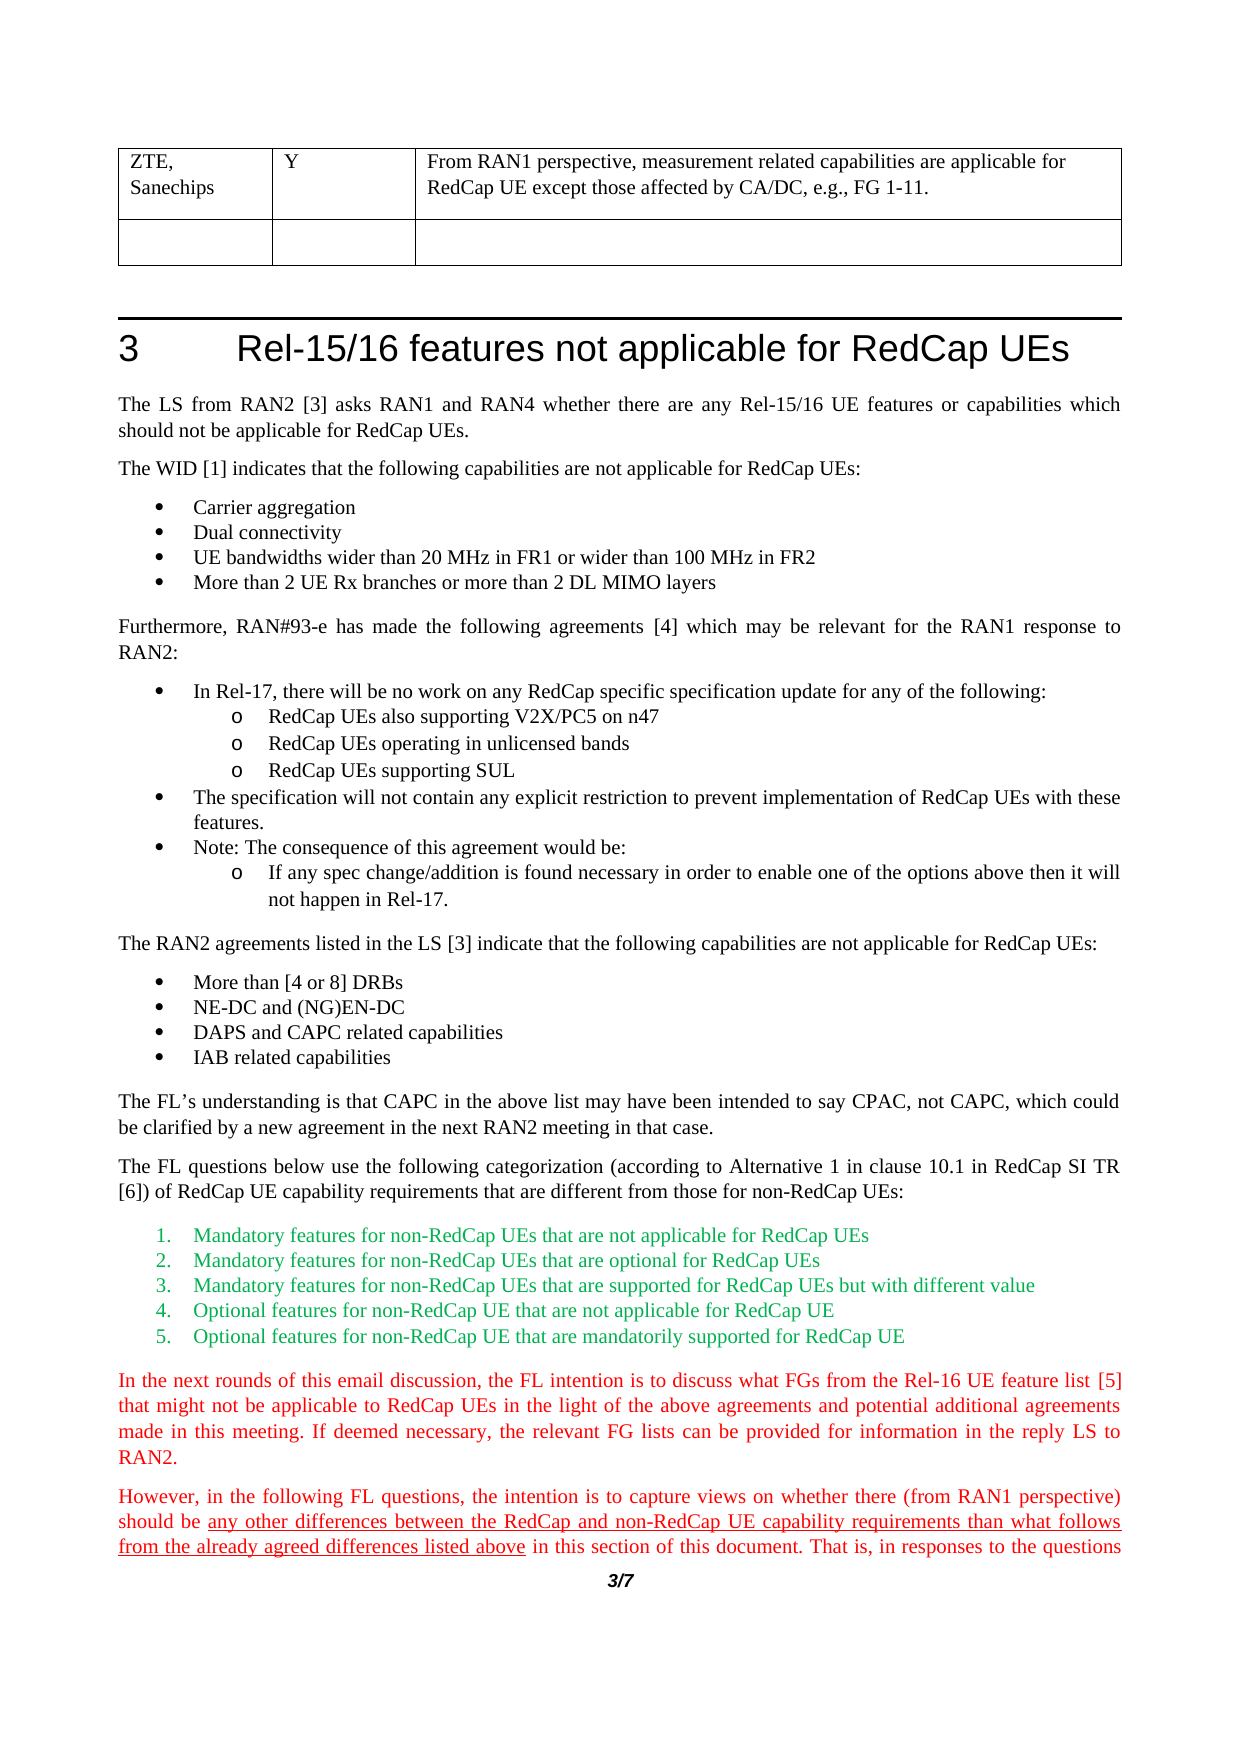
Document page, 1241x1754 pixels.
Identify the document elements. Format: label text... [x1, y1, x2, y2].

table_cell [416, 220, 1121, 265]
table_cell Y [273, 149, 415, 219]
list Optional features for non-RedCap UE that are mandatorily supported for RedCap UE [156, 1323, 1122, 1348]
list DAPS and CAPC related capabilities [156, 1020, 1122, 1044]
list Dual connectivity [156, 520, 1122, 544]
table_cell From RAN1 perspective, measurement related capabilities are applicable for RedCap UE except those affected by CA/DC, e.g., FG 1-11. [416, 149, 1121, 219]
text The RAN2 agreements listed in the LS [3] indicate that the following capabilities are not applicable for RedCap UEs: [118, 931, 1122, 955]
list More than 2 UE Rx branches or more than 2 DL MIMO layers [156, 570, 1122, 594]
text In the next rounds of this email discussion, the FL intention is to discuss what FGs from the Rel-16 UE feature list [5] that might not be applicable to RedCap UEs in the light of the above agreements and potential additional agreements made in this meeting. If deemed necessary, the relevant FG lists can be provided for information in the reply LS to RAN2. [118, 1367, 1122, 1469]
list Optional features for non-RedCap UE that are not applicable for RedCap UE [156, 1298, 1122, 1322]
list Mandatory features for non-RedCap UEs that are optional for RedCap UEs [156, 1248, 1122, 1272]
subtitle 3 Rel-15/16 features not applicable for RedCap UEs [118, 320, 1122, 369]
table_cell [119, 220, 272, 265]
list Note: The consequence of this agreement would be: [156, 835, 1122, 859]
list Mandatory features for non-RedCap UEs that are not applicable for RedCap UEs [156, 1223, 1122, 1247]
text The FL questions below use the following categorization (according to Alternative 1 in clause 10.1 in RedCap SI TR [6]) of RedCap UE capability requirements that are different from those for non-RedCap UEs: [118, 1153, 1122, 1203]
list IAB related capabilities [156, 1045, 1122, 1069]
list RedCap UEs also supporting V2X/PC5 on n47 [231, 704, 1122, 729]
text The FL’s understanding is that CAPC in the above list may have been intended to say CPAC, not CAPC, which could be clarified by a new agreement in the next RAN2 meeting in that case. [118, 1089, 1122, 1139]
table_cell ZTE, Sanechips [119, 149, 272, 219]
list The specification will not contain any explicit restriction to prevent implementation of RedCap UEs with these features. [156, 785, 1122, 834]
list RedCap UEs operating in unlicensed bands [231, 731, 1122, 756]
list In Rel-17, there will be no work on any RedCap specific specification update for any of the following: [156, 678, 1122, 703]
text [118, 1484, 1122, 1558]
list RedCap UEs supporting SUL [231, 758, 1122, 783]
text Furthermore, RAN#93-e has made the following agreements [4] which may be relevant for the RAN1 response to RAN2: [118, 614, 1122, 664]
text The LS from RAN2 [3] asks RAN1 and RAN4 whether there are any Rel-15/16 UE features or capabilities which should not be applicable for RedCap UEs. [118, 392, 1122, 442]
list More than [4 or 8] DRBs [156, 969, 1122, 994]
list Mandatory features for non-RedCap UEs that are supported for RedCap UEs but with different value [156, 1273, 1122, 1297]
list NE-DC and (NG)EN-DC [156, 995, 1122, 1019]
list If any spec change/addition is found necessary in order to enable one of the options above then it will not happen in Rel-17. [231, 860, 1122, 911]
list Carrier aggregation [156, 494, 1122, 519]
list UE bandwidths wider than 20 MHz in FR1 or wider than 100 MHz in FR2 [156, 545, 1122, 569]
table_cell [273, 220, 415, 265]
text The WID [1] indicates that the following capabilities are not applicable for RedCap UEs: [118, 456, 1122, 480]
